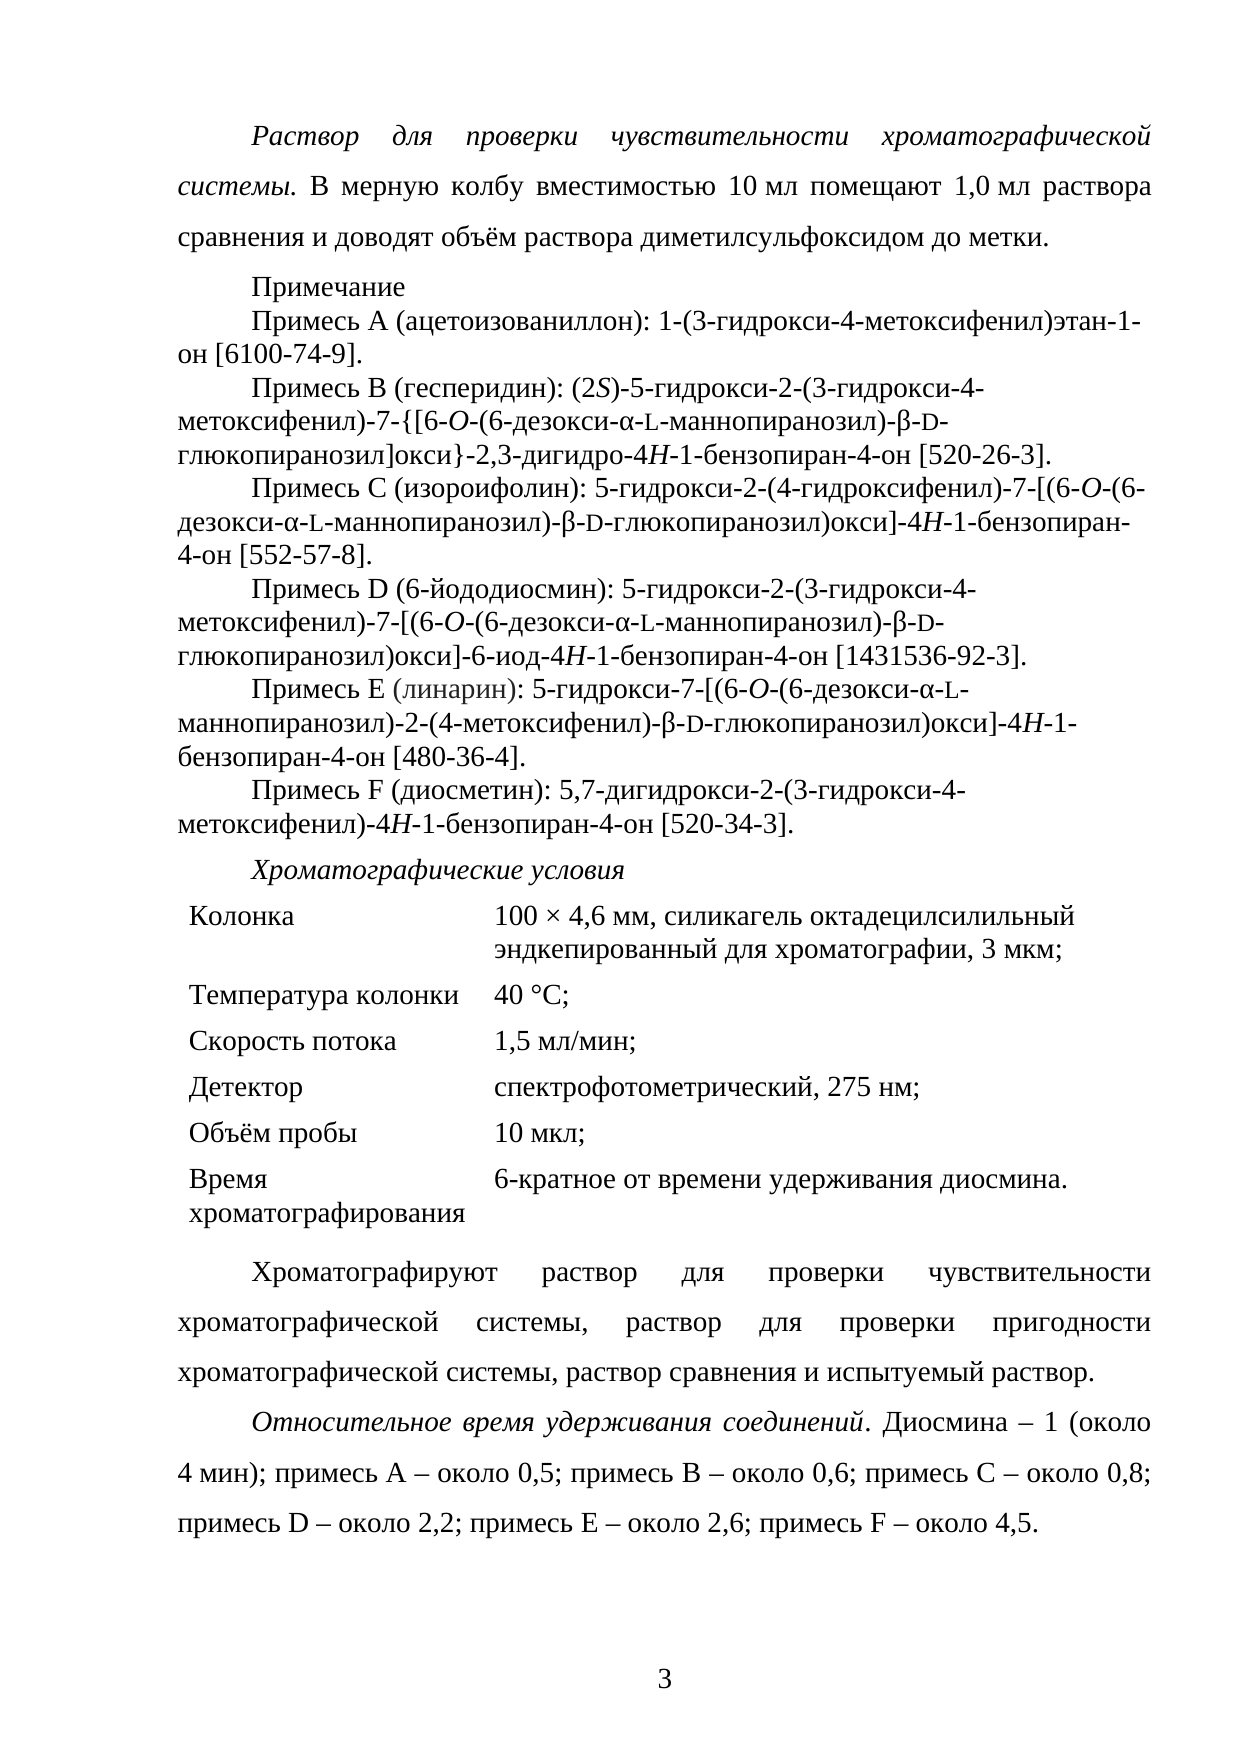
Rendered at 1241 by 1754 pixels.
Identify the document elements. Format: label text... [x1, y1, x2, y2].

text Примесь Е (линарин): 5-гидрокси-7-[(6-O-(6-дезокси-α-L-маннопиранозил)-2-(4-метоксифенил)-β-D-глюкопиранозил)окси]-4H-1-бензопиран-4-он [480-36-4]. [177, 672, 1152, 772]
table_cell Объём пробы [177, 1116, 483, 1162]
table_header Колонка [177, 898, 483, 977]
table_cell Время хроматографирования [177, 1162, 483, 1241]
text Примесь В (гесперидин): (2S)-5-гидрокси-2-(3-гидрокси-4-метоксифенил)-7-{[6-O-(6-дезокси-α-L-маннопиранозил)-β-D-глюкопиранозил]окси}-2,3-дигидро-4H-1-бензопиран-4-он [520-26-3]. [177, 370, 1152, 470]
table_cell 40 °С; [483, 978, 1196, 1023]
text Примесь С (изороифолин): 5-гидрокси-2-(4-гидроксифенил)-7-[(6-O-(6-дезокси-α-L-маннопиранозил)-β-D-глюкопиранозил)окси]-4H-1-бензопиран-4-он [552-57-8]. [177, 470, 1152, 571]
text Примесь F (диосметин): 5,7-дигидрокси-2-(3-гидрокси-4-метоксифенил)-4H-1-бензопиран-4-он [520-34-3]. [177, 772, 1152, 839]
table_cell 1,5 мл/мин; [483, 1024, 1196, 1069]
table_cell 6-кратное от времени удерживания диосмина. [483, 1162, 1196, 1241]
table_cell 10 мкл; [483, 1116, 1196, 1162]
text Хроматографические условия [177, 852, 1152, 885]
text Примесь D (6-йододиосмин): 5-гидрокси-2-(3-гидрокси-4-метоксифенил)-7-[(6-O-(6-дезокси-α-L-маннопиранозил)-β-D-глюкопиранозил)окси]-6-иод-4H-1-бензопиран-4-он [1431536-92-3]. [177, 571, 1152, 672]
text Примесь А (ацетоизованиллон): 1-(3-гидрокси-4-метоксифенил)этан-1-он [6100-74-9]. [177, 303, 1152, 370]
text Раствор для проверки чувствительности хроматографической системы. В мерную колбу вместимостью 10 мл помещают 1,0 мл раствора сравнения и доводят объём раствора диметилсульфоксидом до метки. [177, 118, 1152, 252]
table_cell спектрофотометрический, 275 нм; [483, 1070, 1196, 1116]
table_cell Скорость потока [177, 1024, 483, 1069]
text Примечание [177, 269, 1152, 303]
text Хроматографируют раствор для проверки чувствительности хроматографической системы, раствор для проверки пригодности хроматографической системы, раствор сравнения и испытуемый раствор. [177, 1254, 1152, 1388]
text Относительное время удерживания соединений. Диосмина – 1 (около 4 мин); примесь А – около 0,5; примесь В – около 0,6; примесь С – около 0,8; примесь D – около 2,2; примесь E – около 2,6; примесь F – около 4,5. [177, 1404, 1152, 1539]
table_header 100 × 4,6 мм, силикагель октадецилсилильный эндкепированный для хроматографии, 3 мкм; [483, 898, 1196, 977]
table_cell Температура колонки [177, 978, 483, 1023]
table_cell Детектор [177, 1070, 483, 1116]
